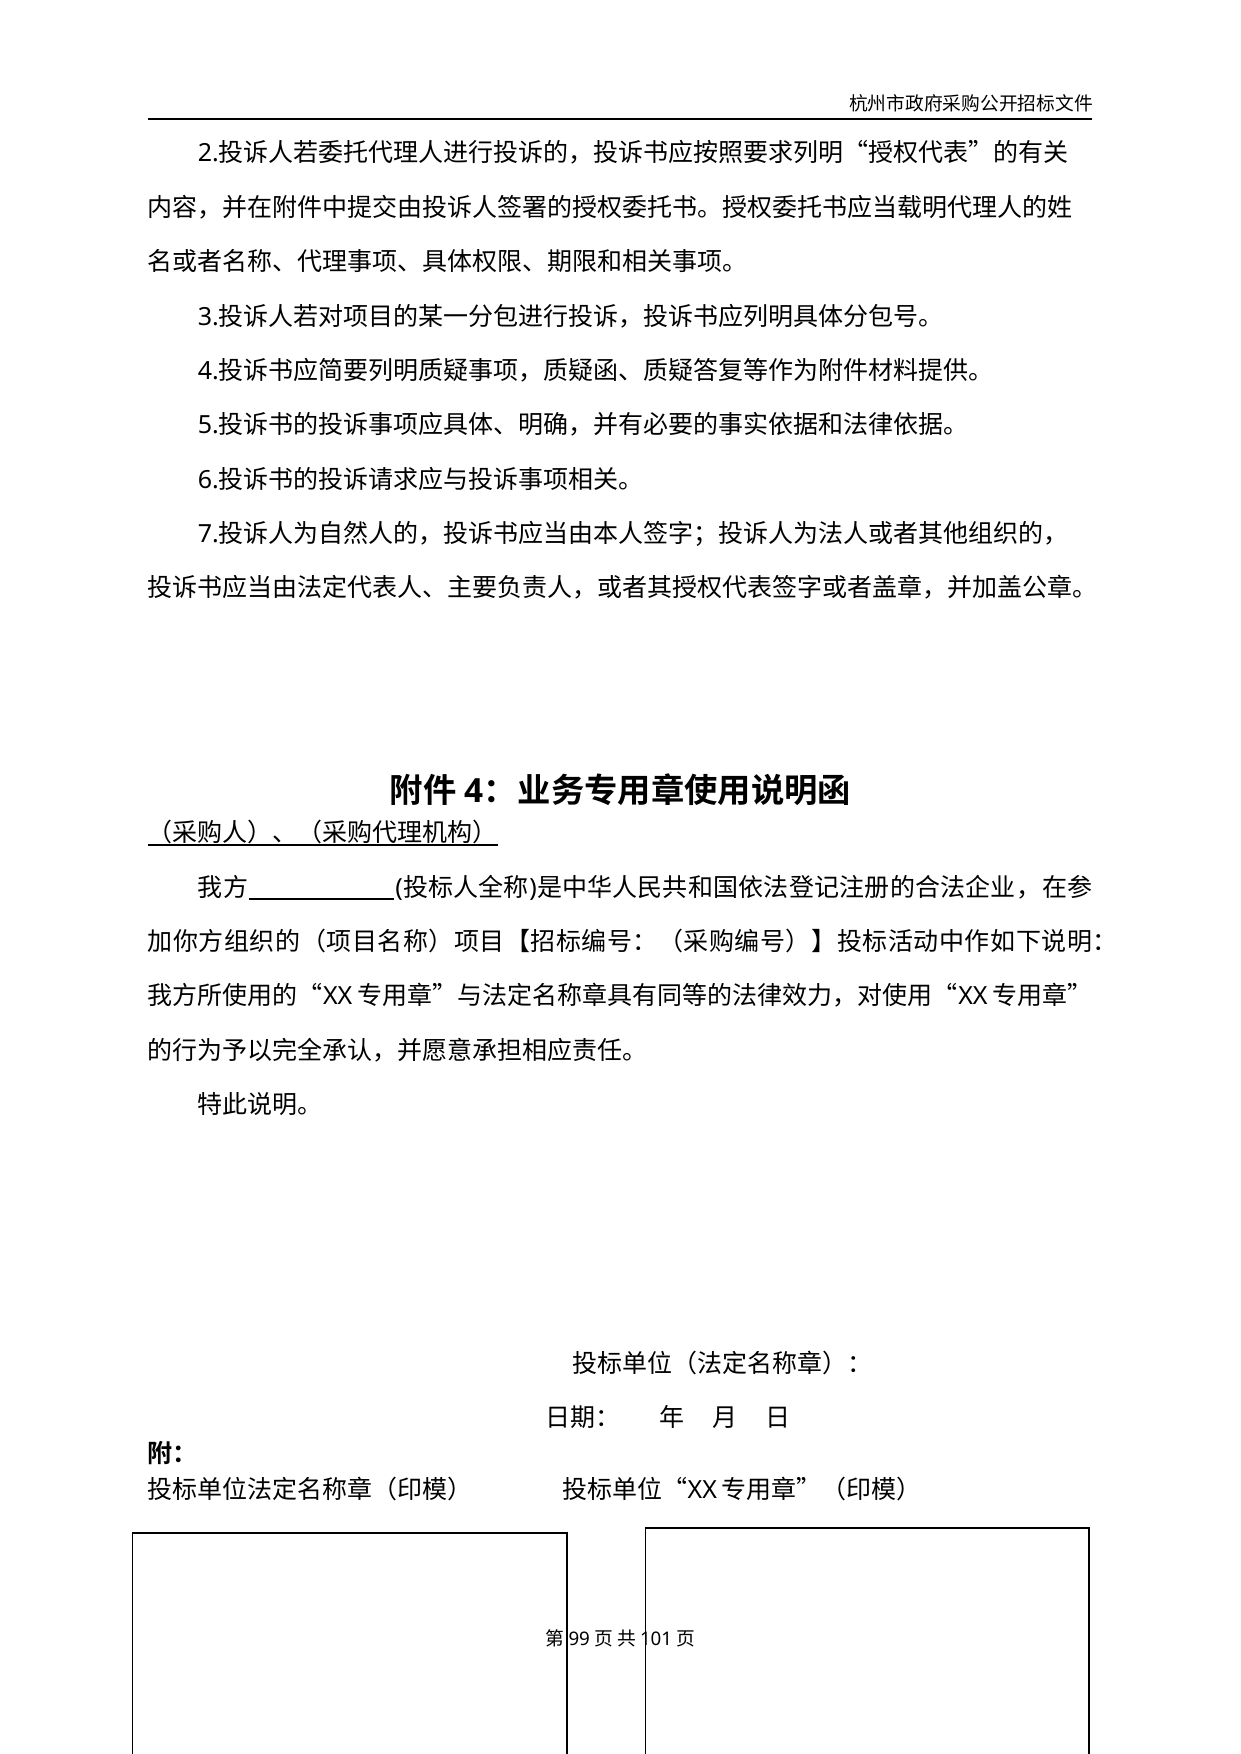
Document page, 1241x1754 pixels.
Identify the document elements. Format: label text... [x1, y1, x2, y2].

text 7.投诉人为自然人的，投诉书应当由本人签字；投诉人为法人或者其他组织的，投诉书应当由法定代表人、主要负责人，或者其授权代表签字或者盖章，并加盖公章。 [148, 513, 1092, 604]
text 5.投诉书的投诉事项应具体、明确，并有必要的事实依据和法律依据。 [148, 405, 1092, 441]
text 3.投诉人若对项目的某一分包进行投诉，投诉书应列明具体分包号。 [148, 296, 1092, 332]
text 附件4：业务专用章使用说明函 [148, 764, 1092, 813]
text 6.投诉书的投诉请求应与投诉事项相关。 [148, 459, 1092, 495]
text 投标单位法定名称章（印模） 投标单位“XX专用章”（印模） [148, 1470, 1092, 1506]
text 投标单位（法定名称章）： [148, 1343, 1042, 1379]
text 我方 (投标人全称)是中华人民共和国依法登记注册的合法企业，在参加你方组织的（项目名称）项目【招标编号：（采购编号）】投标活动中作如下说明：我方所使用的“XX专用章”与法定名称章具有同等的法律效力，对使用“XX专用章”的行为予以完全承认，并愿意承担相应责任。 [148, 867, 1092, 1066]
text 日期： 年 月 日 [148, 1397, 942, 1434]
text （采购人）、（采购代理机构） [148, 813, 1092, 849]
text 2.投诉人若委托代理人进行投诉的，投诉书应按照要求列明“授权代表”的有关内容，并在附件中提交由投诉人签署的授权委托书。授权委托书应当载明代理人的姓名或者名称、代理事项、具体权限、期限和相关事项。 [148, 133, 1092, 278]
text 特此说明。 [148, 1084, 1092, 1121]
text 4.投诉书应简要列明质疑事项，质疑函、质疑答复等作为附件材料提供。 [148, 350, 1092, 387]
text 附： [148, 1434, 1092, 1470]
